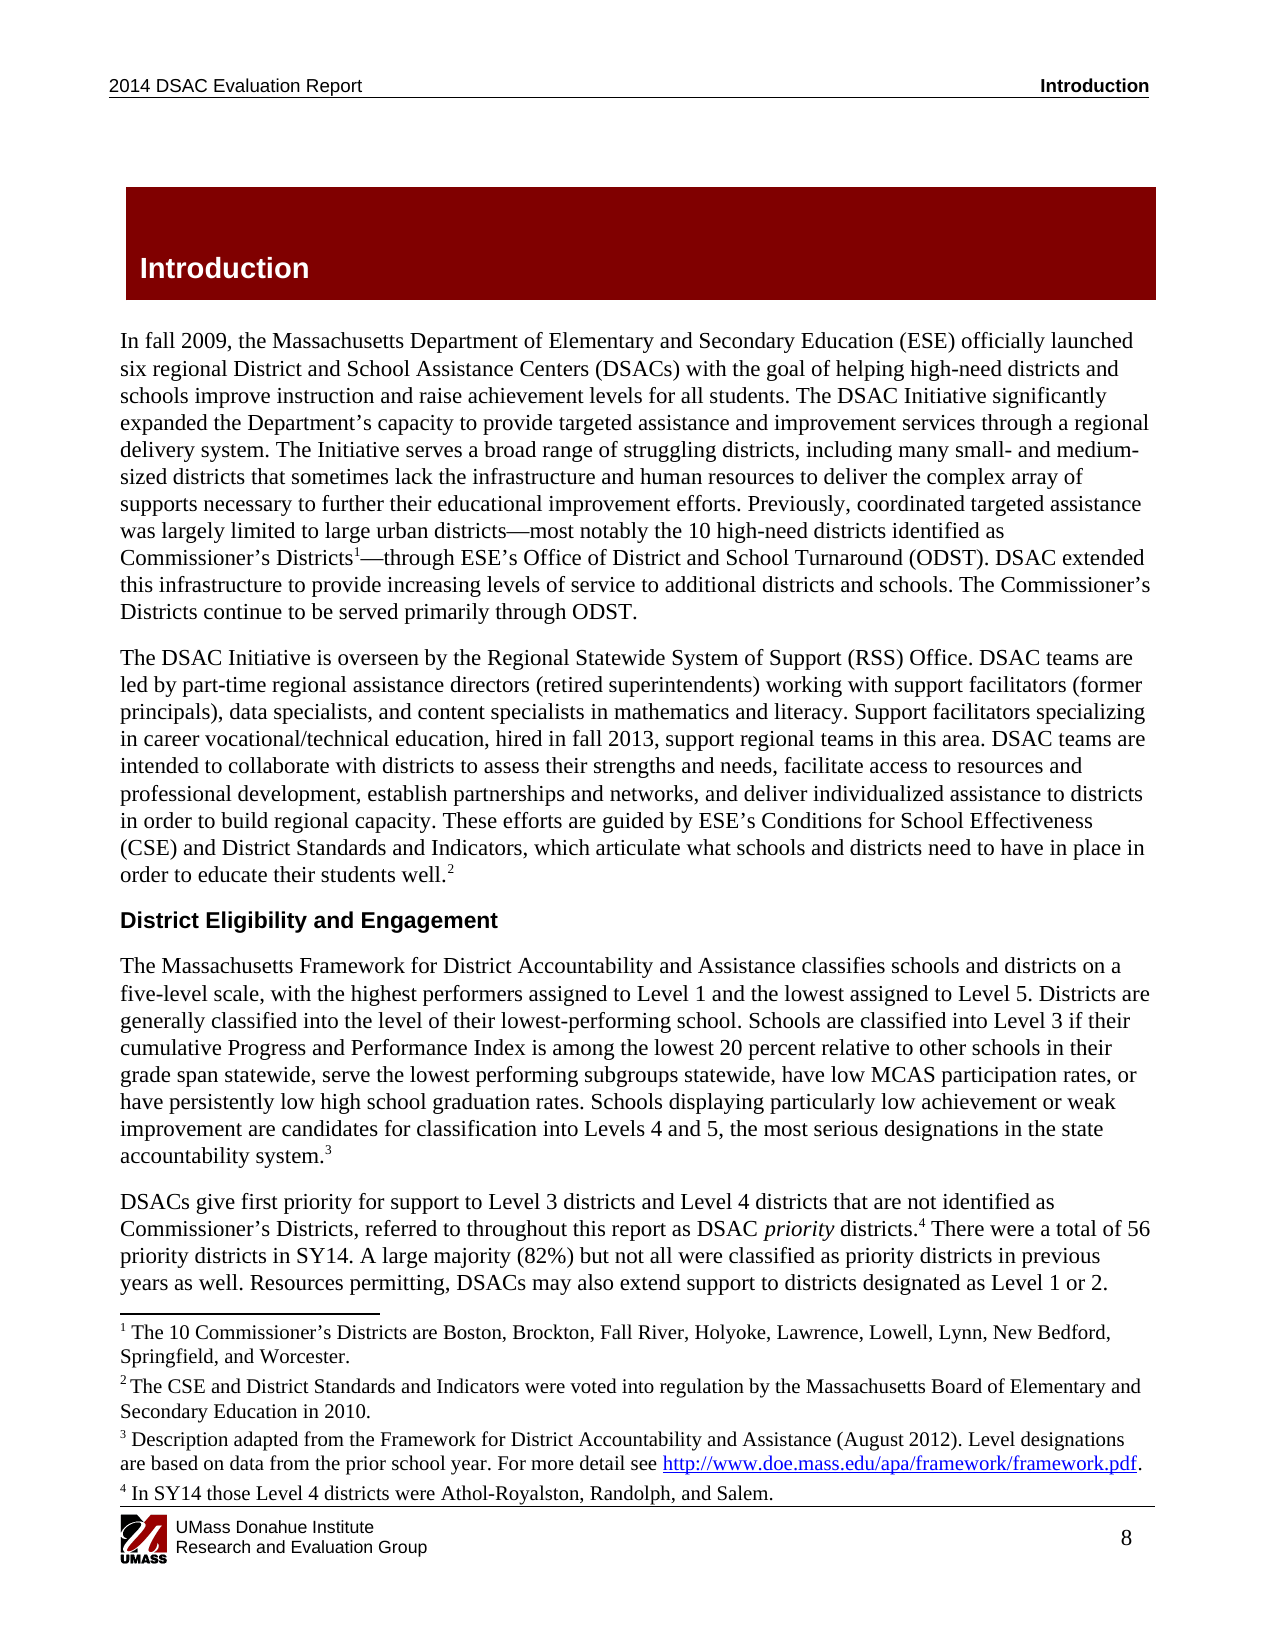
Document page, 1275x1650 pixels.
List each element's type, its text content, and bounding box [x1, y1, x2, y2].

text The Massachusetts Framework for District Accountability and Assistance classifies schools and districts on a five-level scale, with the highest performers assigned to Level 1 and the lowest assigned to Level 5. Districts are generally classified into the level of their lowest-performing school. Schools are classified into Level 3 if their cumulative Progress and Performance Index is among the lowest 20 percent relative to other schools in their grade span statewide, serve the lowest performing subgroups statewide, have low MCAS participation rates, or have persistently low high school graduation rates. Schools displaying particularly low achievement or weak improvement are candidates for classification into Levels 4 and 5, the most serious designations in the state accountability system. [120, 952, 1155, 1169]
picture [120, 1513, 168, 1565]
text The DSAC Initiative is overseen by the Regional Statewide System of Support (RSS) Office. DSAC teams are led by part-time regional assistance directors (retired superintendents) working with support facilitators (former principals), data specialists, and content specialists in mathematics and literacy. Support facilitators specializing in career vocational/technical education, hired in fall 2013, support regional teams in this area. DSAC teams are intended to collaborate with districts to assess their strengths and needs, facilitate access to resources and professional development, establish partnerships and networks, and deliver individualized assistance to districts in order to build regional capacity. These efforts are guided by ESE’s Conditions for School Effectiveness (CSE) and District Standards and Indicators, which articulate what schools and districts need to have in place in order to educate their students well. [120, 644, 1155, 888]
subtitle Introduction [127, 189, 1155, 299]
text In fall 2009, the Massachusetts Department of Elementary and Secondary Education (ESE) officially launched six regional District and School Assistance Centers (DSACs) with the goal of helping high-need districts and schools improve instruction and raise achievement levels for all students. The DSAC Initiative significantly expanded the Department’s capacity to provide targeted assistance and improvement services through a regional delivery system. The Initiative serves a broad range of struggling districts, including many small- and medium-sized districts that sometimes lack the infrastructure and human resources to deliver the complex array of supports necessary to further their educational improvement efforts. Previously, coordinated targeted assistance was largely limited to large urban districts—most notably the 10 high-need districts identified as Commissioner’s Districts—through ESE’s Office of District and School Turnaround (ODST). DSAC extended this infrastructure to provide increasing levels of service to additional districts and schools. The Commissioner’s Districts continue to be served primarily through ODST. [120, 327, 1155, 625]
text District Eligibility and Engagement [120, 906, 1155, 933]
